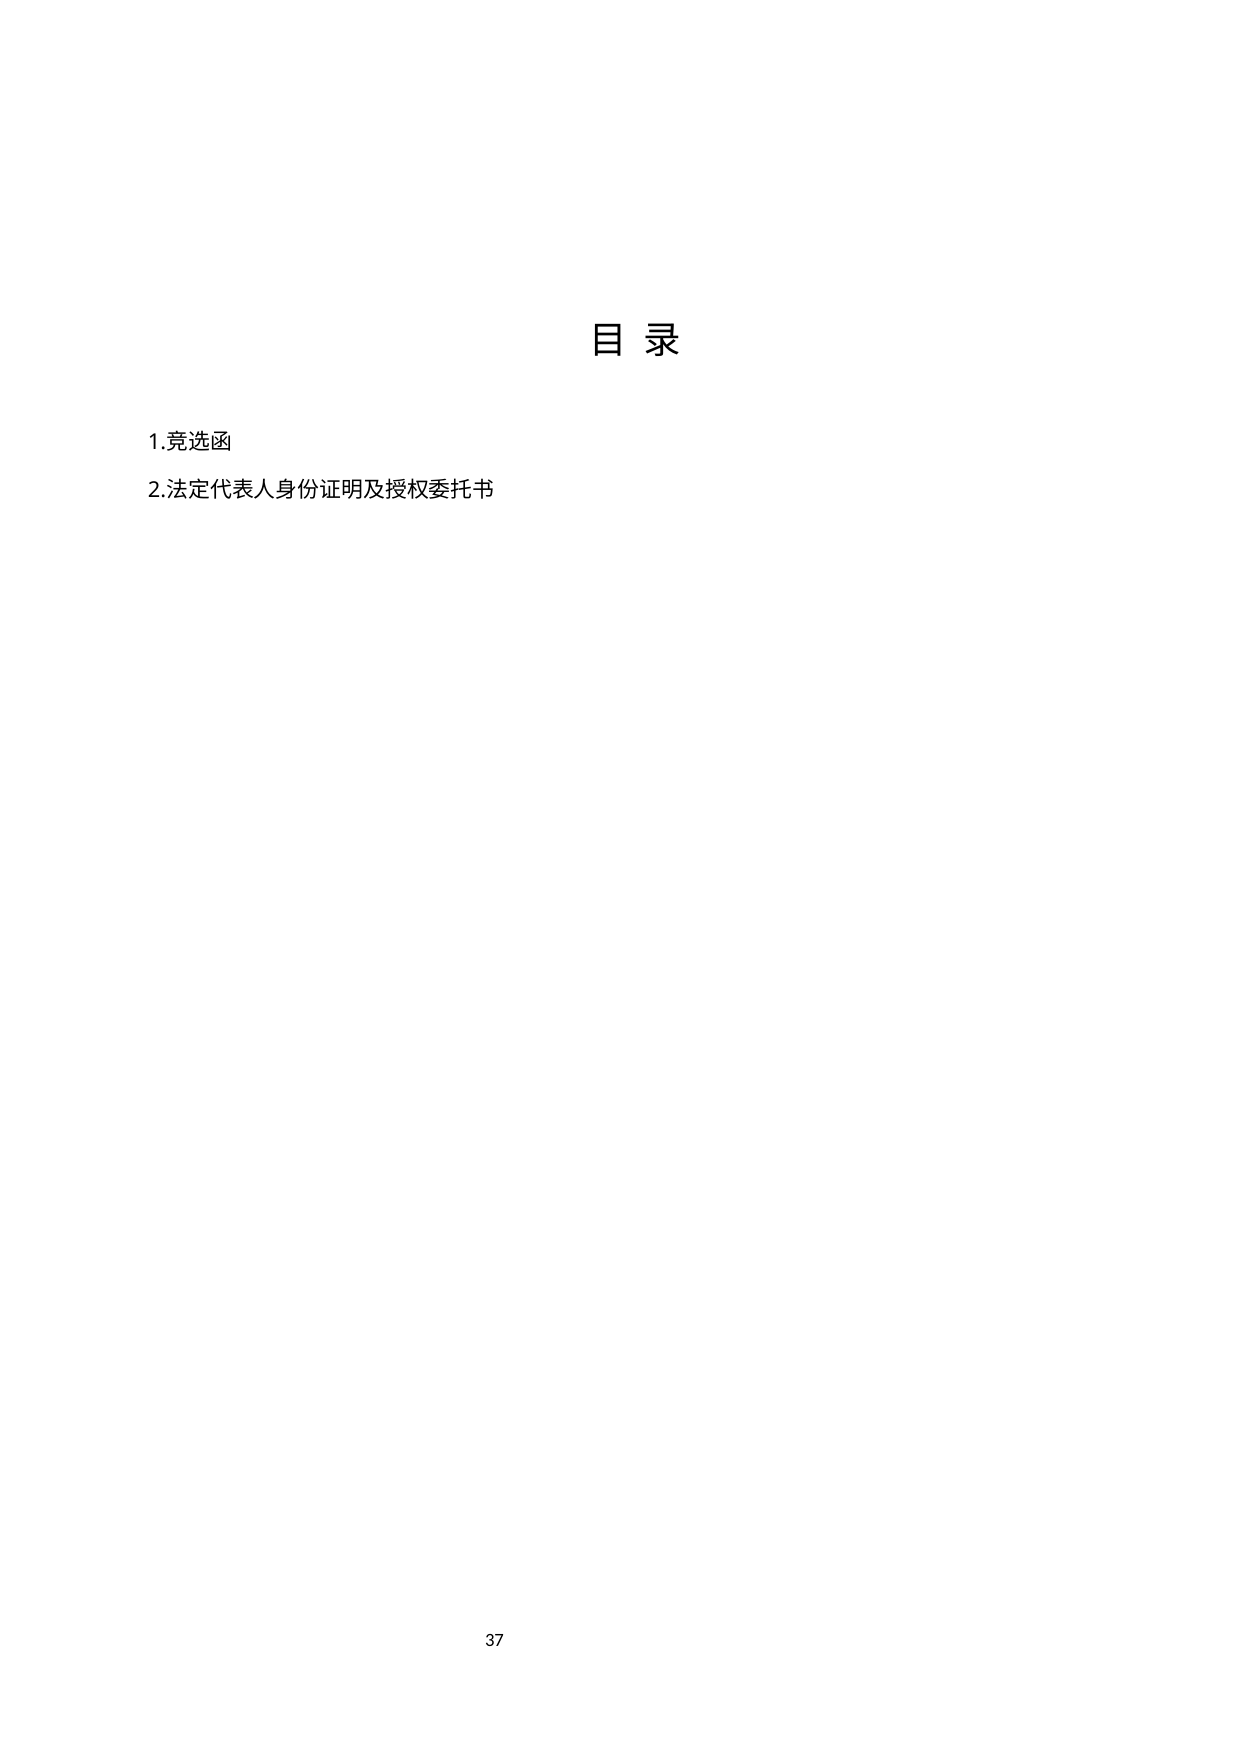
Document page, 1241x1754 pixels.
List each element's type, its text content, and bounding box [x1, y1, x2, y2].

text 2.法定代表人身份证明及授权委托书 [148, 472, 1122, 504]
text 目 录 [148, 309, 1122, 364]
text 1.竞选函 [148, 423, 1122, 456]
